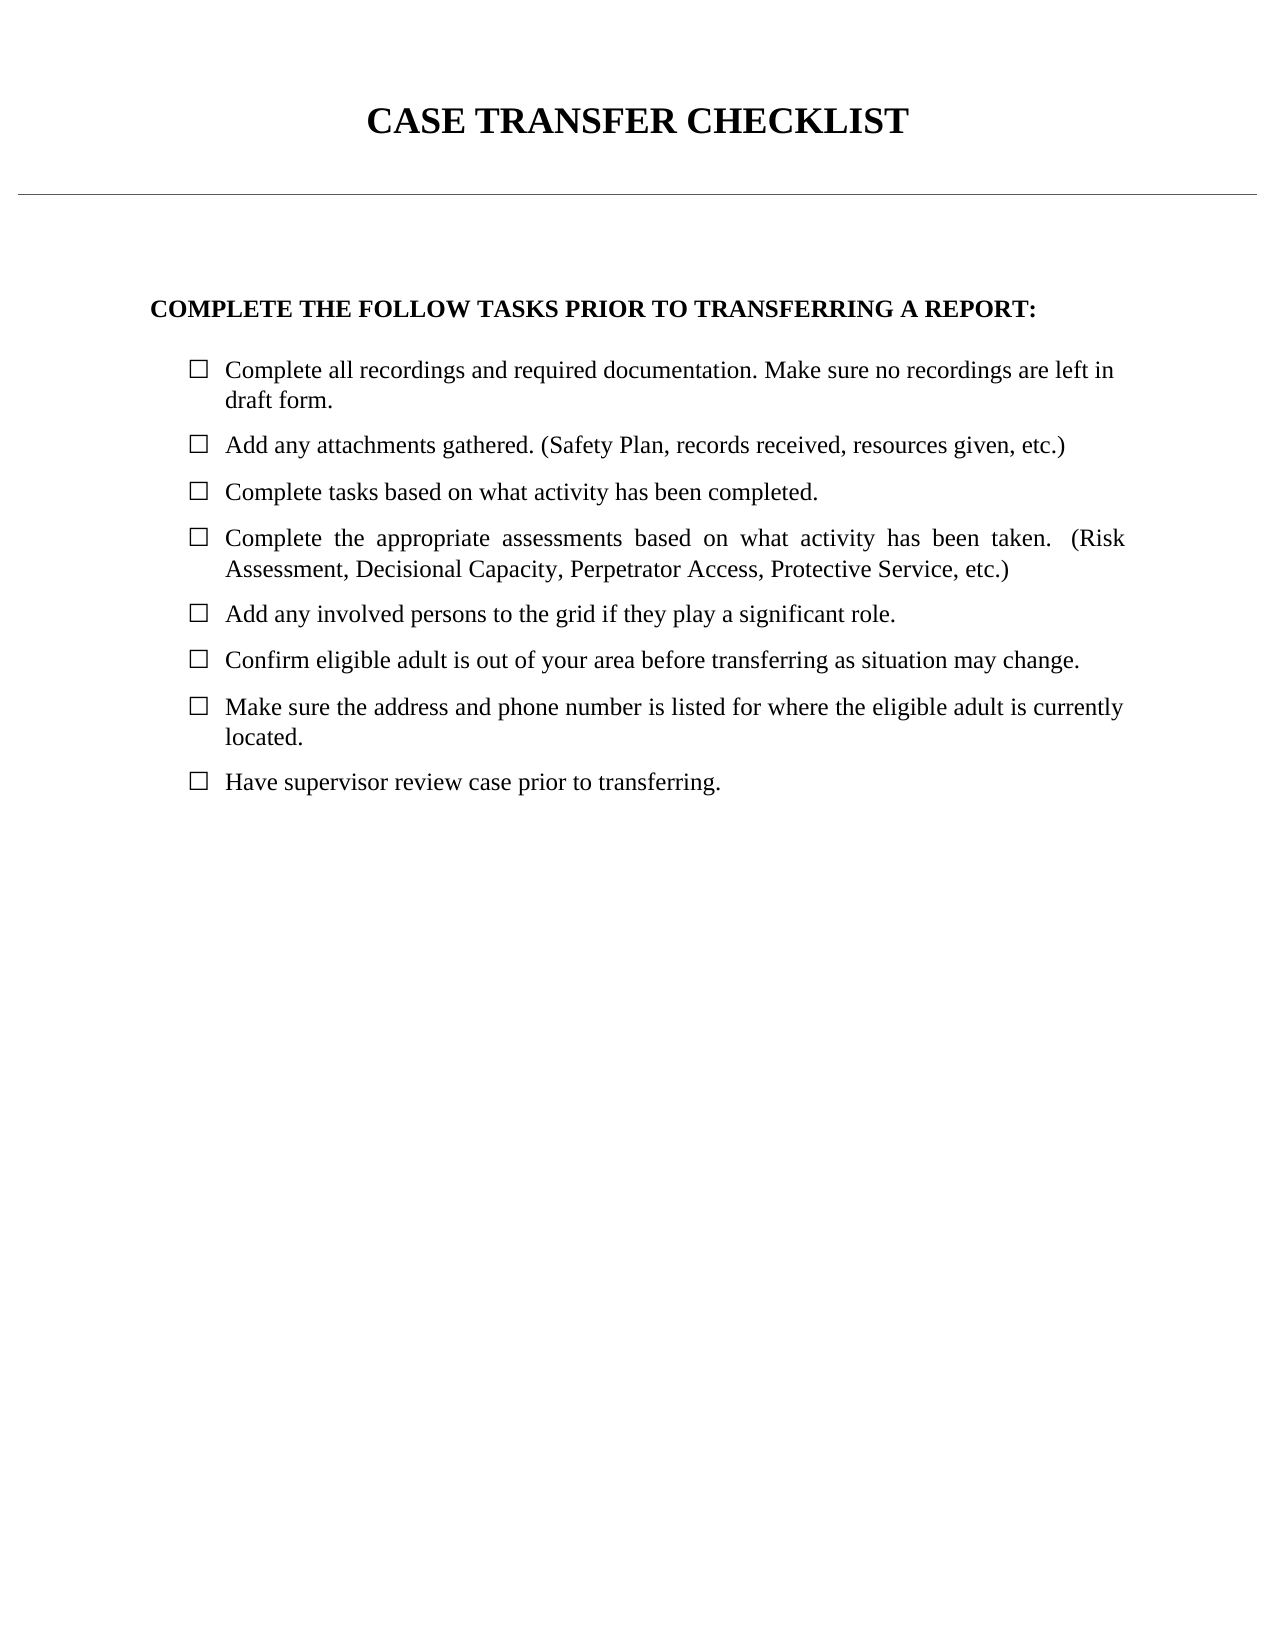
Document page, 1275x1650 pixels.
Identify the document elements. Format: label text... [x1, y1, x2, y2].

text Make sure the address and phone number is listed for where the eligible adult is currently located. [187, 688, 1125, 751]
text Complete the follow tasks prior to transferring a Report: [150, 294, 1125, 323]
text Complete tasks based on what activity has been completed. [187, 473, 1125, 507]
text Add any involved persons to the grid if they play a significant role. [187, 595, 1125, 629]
title Case Transfer checklist [150, 99, 1125, 142]
text Complete all recordings and required documentation. Make sure no recordings are left in draft form. [187, 351, 1125, 414]
text Complete the appropriate assessments based on what activity has been taken. (Risk Assessment, Decisional Capacity, Perpetrator Access, Protective Service, etc.) [187, 520, 1125, 583]
text Have supervisor review case prior to transferring. [187, 764, 1125, 798]
text Confirm eligible adult is out of your area before transferring as situation may change. [187, 642, 1125, 676]
text Add any attachments gathered. (Safety Plan, records received, resources given, etc.) [187, 427, 1125, 461]
